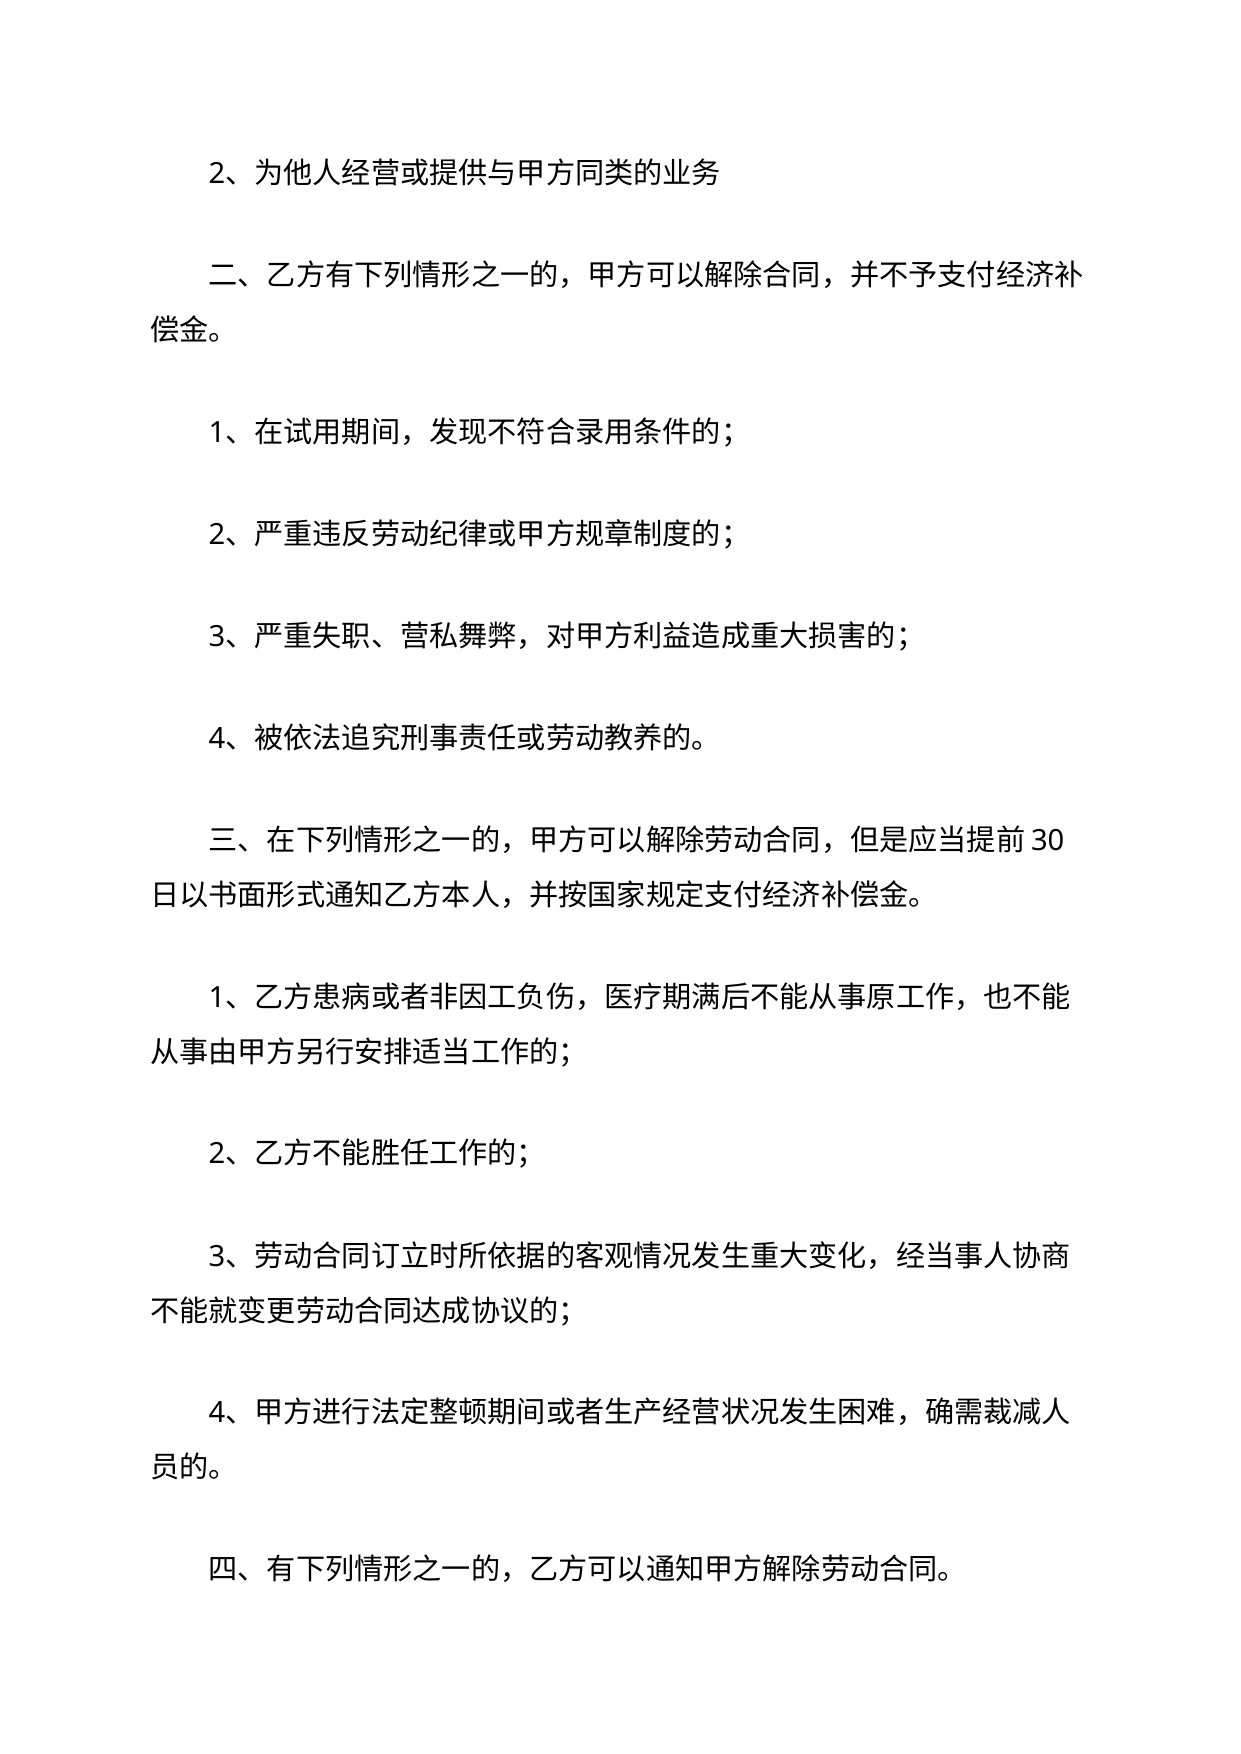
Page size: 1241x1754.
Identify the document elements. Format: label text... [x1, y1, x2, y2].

text 二、乙方有下列情形之一的，甲方可以解除合同，并不予支付经济补偿金。 [150, 252, 1090, 349]
text 三、在下列情形之一的，甲方可以解除劳动合同，但是应当提前30日以书面形式通知乙方本人，并按国家规定支付经济补偿金。 [150, 817, 1090, 914]
text 2、严重违反劳动纪律或甲方规章制度的； [150, 511, 1090, 553]
text 1、乙方患病或者非因工负伤，医疗期满后不能从事原工作，也不能从事由甲方另行安排适当工作的； [150, 973, 1090, 1071]
text 1、在试用期间，发现不符合录用条件的； [150, 409, 1090, 451]
text 2、乙方不能胜任工作的； [150, 1130, 1090, 1172]
text 四、有下列情形之一的，乙方可以通知甲方解除劳动合同。 [150, 1546, 1090, 1588]
text 4、被依法追究刑事责任或劳动教养的。 [150, 714, 1090, 757]
text 3、严重失职、营私舞弊，对甲方利益造成重大损害的； [150, 613, 1090, 655]
text 2、为他人经营或提供与甲方同类的业务 [150, 150, 1090, 192]
text 4、甲方进行法定整顿期间或者生产经营状况发生困难，确需裁减人员的。 [150, 1389, 1090, 1486]
text 3、劳动合同订立时所依据的客观情况发生重大变化，经当事人协商不能就变更劳动合同达成协议的； [150, 1232, 1090, 1329]
